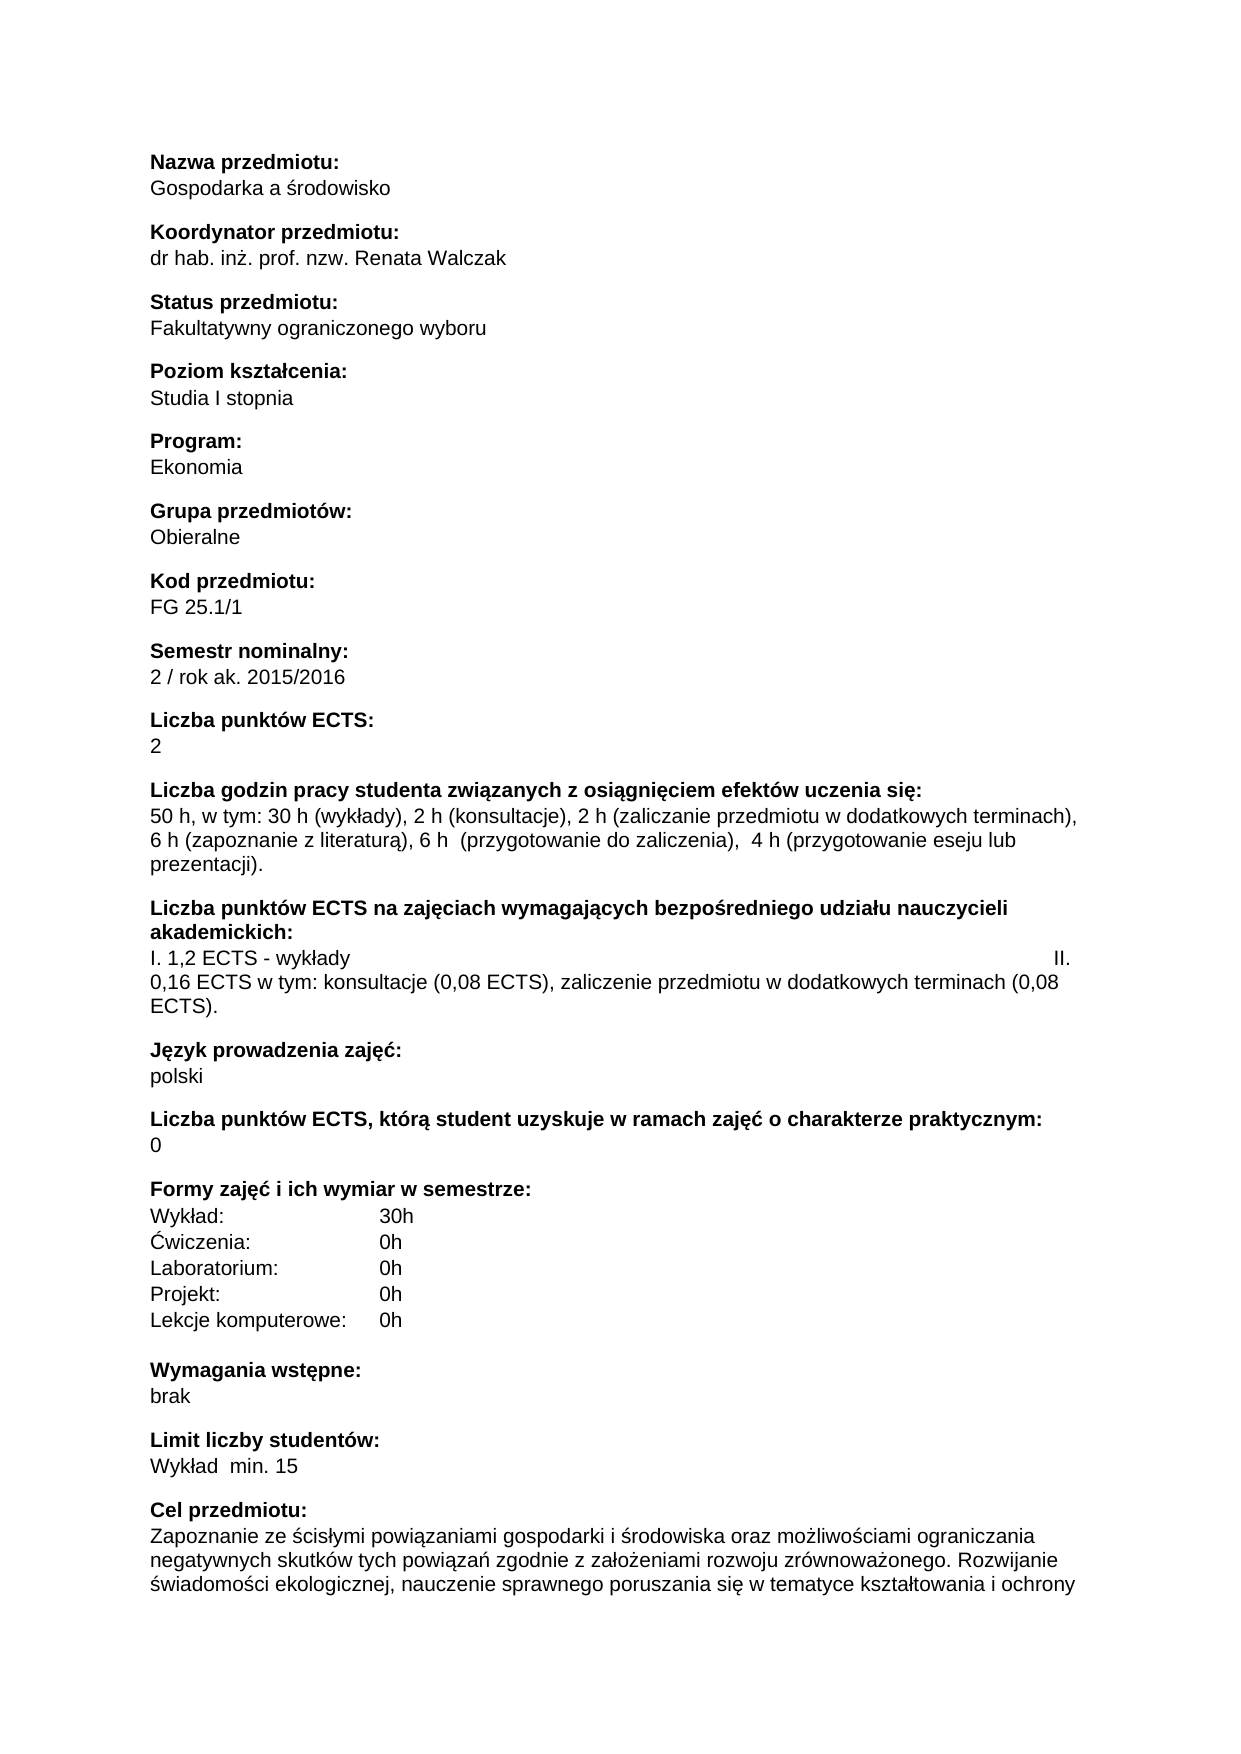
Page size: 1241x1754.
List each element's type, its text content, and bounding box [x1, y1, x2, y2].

text Studia I stopnia [150, 385, 1090, 409]
text Ekonomia [150, 455, 1090, 479]
text Grupa przedmiotów: [150, 499, 1090, 523]
text Liczba punktów ECTS na zajęciach wymagających bezpośredniego udziału nauczycieli akademickich: [150, 896, 1090, 944]
text 2 / rok ak. 2015/2016 [150, 664, 1090, 688]
text Cel przedmiotu: [150, 1497, 1090, 1521]
text Poziom kształcenia: [150, 359, 1090, 383]
text Wymagania wstępne: [150, 1358, 1090, 1382]
text Limit liczby studentów: [150, 1428, 1090, 1452]
text Liczba godzin pracy studenta związanych z osiągnięciem efektów uczenia się: [150, 778, 1090, 802]
text Liczba punktów ECTS: [150, 708, 1090, 732]
text Gospodarka a środowisko [150, 176, 1090, 200]
text Fakultatywny ograniczonego wyboru [150, 316, 1090, 339]
text 0 [150, 1133, 1090, 1157]
table_header 30h [369, 1204, 597, 1228]
table_cell 0h [369, 1228, 597, 1254]
table_cell Laboratorium: [140, 1256, 367, 1280]
table_cell 0h [369, 1306, 597, 1332]
text brak [150, 1384, 1090, 1408]
table_cell Lekcje komputerowe: [140, 1308, 367, 1332]
text 2 [150, 734, 1090, 758]
text Status przedmiotu: [150, 289, 1090, 313]
text Kod przedmiotu: [150, 569, 1090, 593]
text Wykład min. 15 [150, 1454, 1090, 1478]
text Liczba punktów ECTS, którą student uzyskuje w ramach zajęć o charakterze praktycznym: [150, 1107, 1090, 1131]
table_cell Projekt: [140, 1282, 367, 1306]
text Obieralne [150, 525, 1090, 549]
text Formy zajęć i ich wymiar w semestrze: [150, 1177, 1090, 1201]
text Semestr nominalny: [150, 638, 1090, 662]
text polski [150, 1063, 1090, 1087]
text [150, 1523, 1090, 1595]
text Język prowadzenia zajęć: [150, 1037, 1090, 1061]
table_header Wykład: [140, 1204, 367, 1228]
text Nazwa przedmiotu: [150, 150, 1090, 174]
text Program: [150, 429, 1090, 453]
table_cell 0h [369, 1254, 597, 1280]
table_cell 0h [369, 1280, 597, 1306]
text dr hab. inż. prof. nzw. Renata Walczak [150, 246, 1090, 270]
text FG 25.1/1 [150, 595, 1090, 619]
table_cell Ćwiczenia: [140, 1230, 367, 1254]
text 50 h, w tym: 30 h (wykłady), 2 h (konsultacje), 2 h (zaliczanie przedmiotu w dodatkowych terminach), 6 h (zapoznanie z literaturą), 6 h (przygotowanie do zaliczenia), 4 h (przygotowanie eseju lub prezentacji). [150, 804, 1090, 876]
text I. 1,2 ECTS - wykłady II. 0,16 ECTS w tym: konsultacje (0,08 ECTS), zaliczenie przedmiotu w dodatkowych terminach (0,08 ECTS). [150, 946, 1090, 1018]
text Koordynator przedmiotu: [150, 220, 1090, 244]
